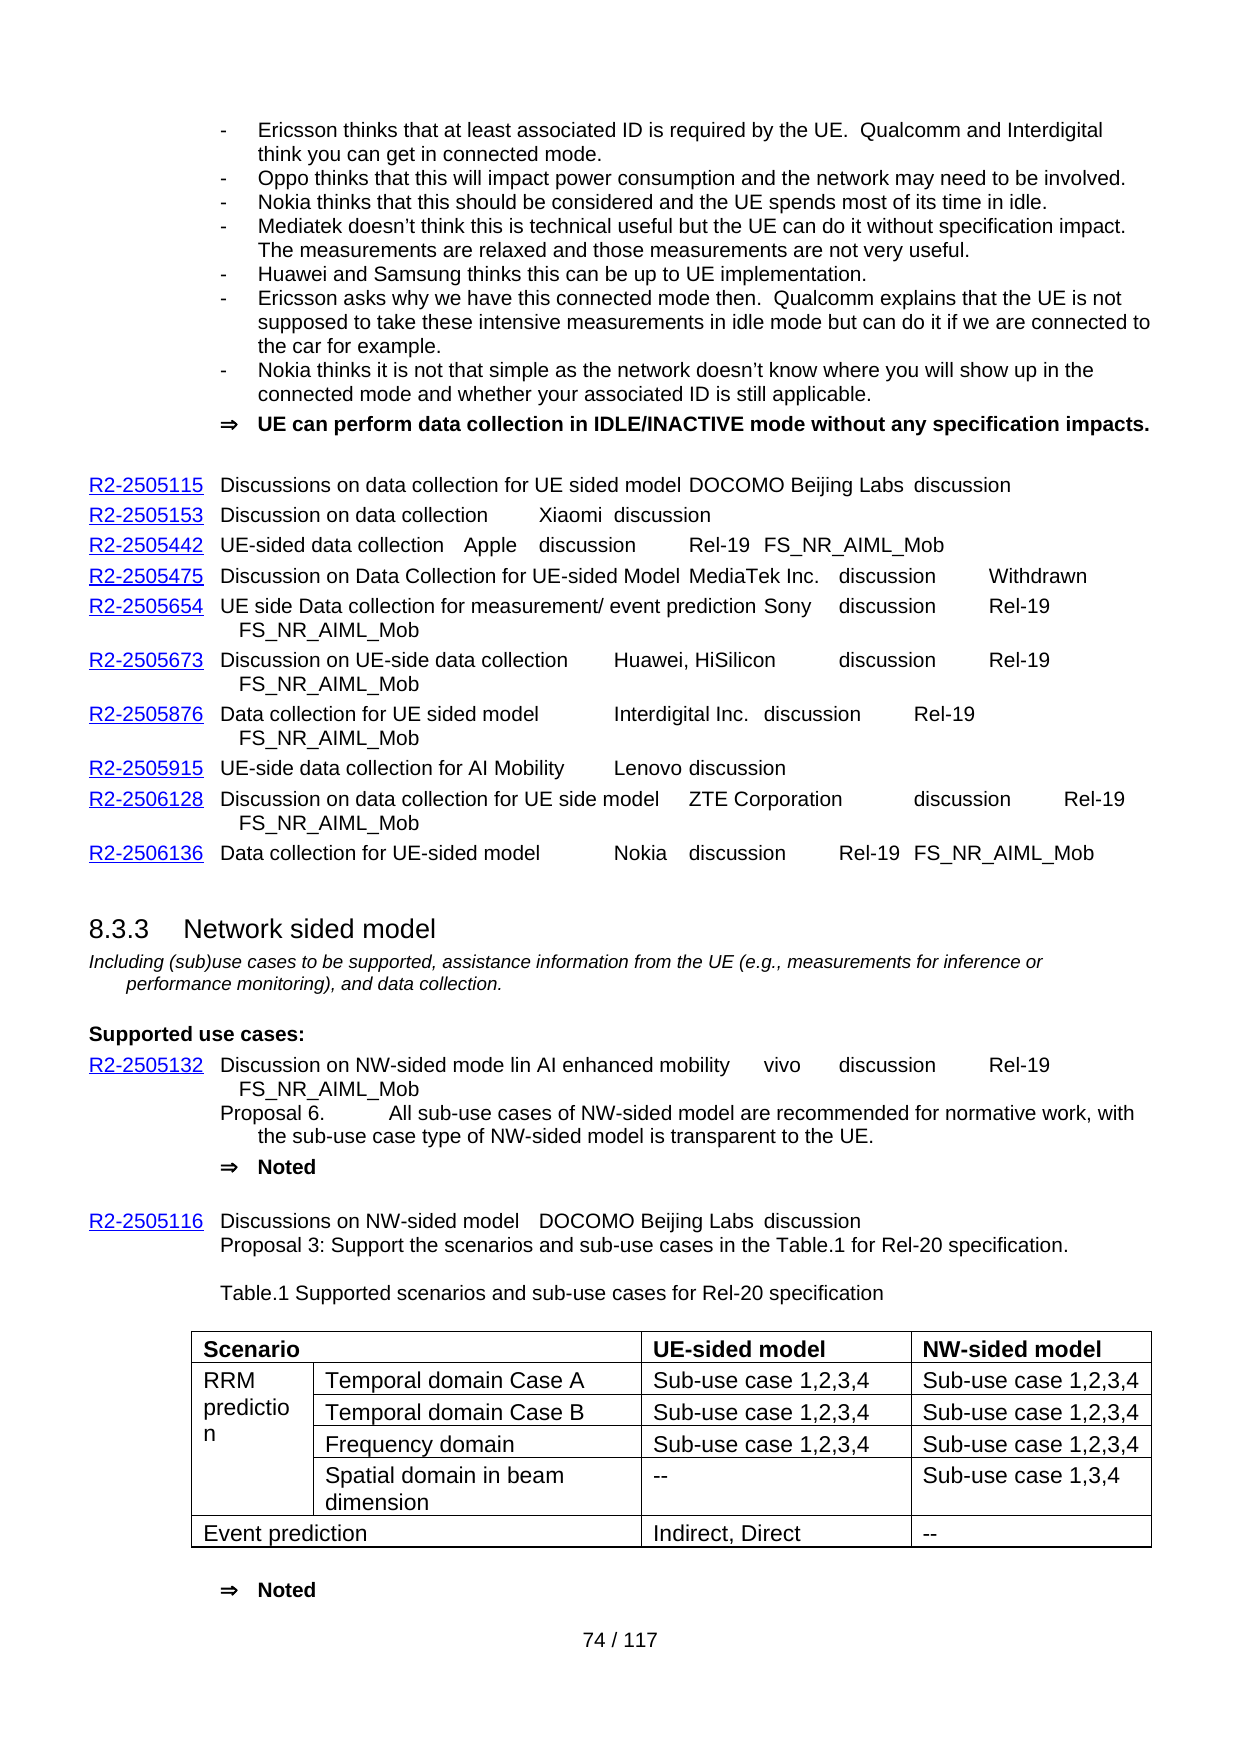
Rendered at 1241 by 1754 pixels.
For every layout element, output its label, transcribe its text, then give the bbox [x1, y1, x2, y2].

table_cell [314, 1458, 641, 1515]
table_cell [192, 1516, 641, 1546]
text - Ericsson asks why we have this connected mode then. Qualcomm explains that the UE is not supposed to take these intensive measurements in idle mode but can do it if we are connected to the car for example. [220, 286, 1152, 358]
text Noted [220, 1154, 1152, 1179]
subtitle 8.3.3 Network sided model [89, 913, 1152, 945]
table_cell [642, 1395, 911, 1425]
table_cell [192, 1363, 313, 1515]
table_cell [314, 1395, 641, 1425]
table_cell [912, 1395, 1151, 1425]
title R2-2505673 Discussion on UE-side data collection Huawei, HiSilicon discussion Rel-19 FS_NR_AIML_Mob [89, 648, 1152, 696]
text Supported use cases: [89, 1022, 1152, 1046]
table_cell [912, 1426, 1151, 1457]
text UE can perform data collection in IDLE/INACTIVE mode without any specification impacts. [220, 412, 1152, 436]
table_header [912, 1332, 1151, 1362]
title R2-2505116 Discussions on NW-sided model DOCOMO Beijing Labs discussion [89, 1209, 1152, 1233]
title R2-2505132 Discussion on NW-sided mode lin AI enhanced mobility vivo discussion Rel-19 FS_NR_AIML_Mob [89, 1052, 1152, 1100]
text Noted [220, 1578, 1152, 1602]
text Table.1 Supported scenarios and sub-use cases for Rel-20 specification [220, 1281, 1152, 1305]
title R2-2505654 UE side Data collection for measurement/ event prediction Sony discussion Rel-19 FS_NR_AIML_Mob [89, 594, 1152, 642]
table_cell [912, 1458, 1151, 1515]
text - Mediatek doesn’t think this is technical useful but the UE can do it without specification impact. The measurements are relaxed and those measurements are not very useful. [220, 214, 1152, 262]
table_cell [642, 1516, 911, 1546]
title R2-2505915 UE-side data collection for AI Mobility Lenovo discussion [89, 756, 1152, 780]
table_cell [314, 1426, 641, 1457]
title R2-2506128 Discussion on data collection for UE side model ZTE Corporation discussion Rel-19 FS_NR_AIML_Mob [89, 786, 1152, 834]
title R2-2505475 Discussion on Data Collection for UE-sided Model MediaTek Inc. discussion Withdrawn [89, 563, 1152, 587]
title R2-2505115 Discussions on data collection for UE sided model DOCOMO Beijing Labs discussion [89, 473, 1152, 497]
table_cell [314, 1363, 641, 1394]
text Proposal 6. All sub-use cases of NW-sided model are recommended for normative work, with the sub-use case type of NW-sided model is transparent to the UE. [220, 1100, 1152, 1148]
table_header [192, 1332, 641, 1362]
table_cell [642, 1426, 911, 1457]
text - Ericsson thinks that at least associated ID is required by the UE. Qualcomm and Interdigital think you can get in connected mode. [220, 118, 1152, 166]
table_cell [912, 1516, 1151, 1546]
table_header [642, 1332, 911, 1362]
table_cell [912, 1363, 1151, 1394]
text - Huawei and Samsung thinks this can be up to UE implementation. [220, 262, 1152, 286]
title R2-2505442 UE-sided data collection Apple discussion Rel-19 FS_NR_AIML_Mob [89, 533, 1152, 557]
title Including (sub)use cases to be supported, assistance information from the UE (e.g., measurements for inference or performance monitoring), and data collection. [89, 951, 1152, 994]
text - Nokia thinks that this should be considered and the UE spends most of its time in idle. [220, 190, 1152, 214]
text - Oppo thinks that this will impact power consumption and the network may need to be involved. [220, 166, 1152, 190]
text - Nokia thinks it is not that simple as the network doesn’t know where you will show up in the connected mode and whether your associated ID is still applicable. [220, 358, 1152, 406]
text Proposal 3: Support the scenarios and sub-use cases in the Table.1 for Rel-20 specification. [220, 1233, 1152, 1257]
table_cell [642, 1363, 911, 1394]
title R2-2505876 Data collection for UE sided model Interdigital Inc. discussion Rel-19 FS_NR_AIML_Mob [89, 702, 1152, 750]
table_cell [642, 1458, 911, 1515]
title R2-2505153 Discussion on data collection Xiaomi discussion [89, 503, 1152, 527]
title R2-2506136 Data collection for UE-sided model Nokia discussion Rel-19 FS_NR_AIML_Mob [89, 841, 1152, 864]
